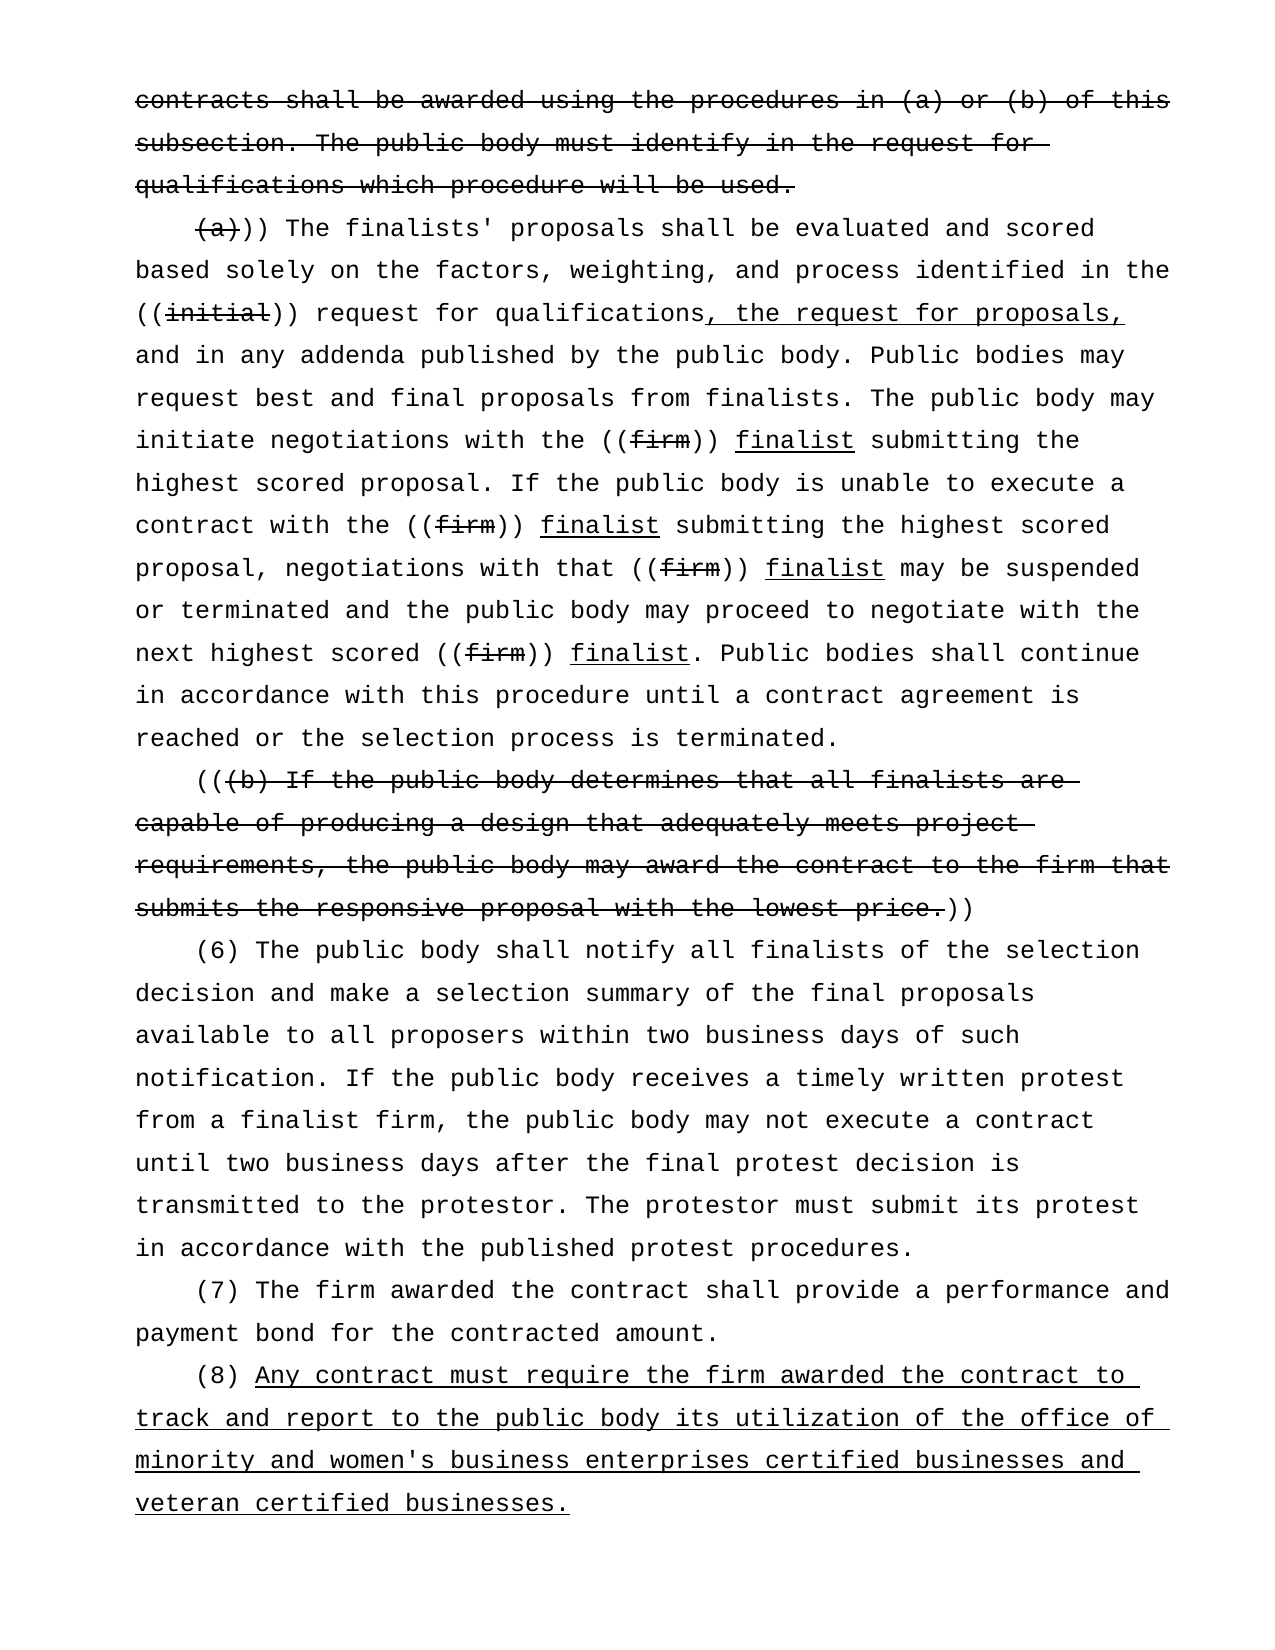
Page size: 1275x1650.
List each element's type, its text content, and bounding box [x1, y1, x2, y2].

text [135, 75, 1170, 101]
text (6) The public body shall notify all finalists of the selection decision and make a selection summary of the final proposals available to all proposers within two business days of such notification. If the public body receives a timely written protest from a finalist firm, the public body may not execute a contract until two business days after the final protest decision is transmitted to the protestor. The protestor must submit its protest in accordance with the published protest procedures. [135, 925, 1170, 1265]
text (7) The firm awarded the contract shall provide a performance and payment bond for the contracted amount. [135, 1265, 1170, 1350]
text (a))) The finalists' proposals shall be evaluated and scored based solely on the factors, weighting, and process identified in the ((initial)) request for qualifications, the request for proposals, and in any addenda published by the public body. Public bodies may request best and final proposals from finalists. The public body may initiate negotiations with the ((firm)) finalist submitting the highest scored proposal. If the public body is unable to execute a contract with the ((firm)) finalist submitting the highest scored proposal, negotiations with that ((firm)) finalist may be suspended or terminated and the public body may proceed to negotiate with the next highest scored ((firm)) finalist. Public bodies shall continue in accordance with this procedure until a contract agreement is reached or the selection process is terminated. [135, 202, 1170, 755]
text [135, 103, 1170, 202]
text (8) Any contract must require the firm awarded the contract to track and report to the public body its utilization of the office of minority and women's business enterprises certified businesses and veteran certified businesses. [135, 1430, 1170, 1520]
text (((b) If the public body determines that all finalists are capable of producing a design that adequately meets project requirements, the public body may award the contract to the firm that submits the responsive proposal with the lowest price.)) [135, 755, 1170, 866]
text (8) Any contract must require the firm awarded the contract to track and report to the public body its utilization of the office of minority and women's business enterprises certified businesses and veteran certified businesses. [135, 1350, 1170, 1429]
text (((b) If the public body determines that all finalists are capable of producing a design that adequately meets project requirements, the public body may award the contract to the firm that submits the responsive proposal with the lowest price.)) [135, 868, 1170, 925]
